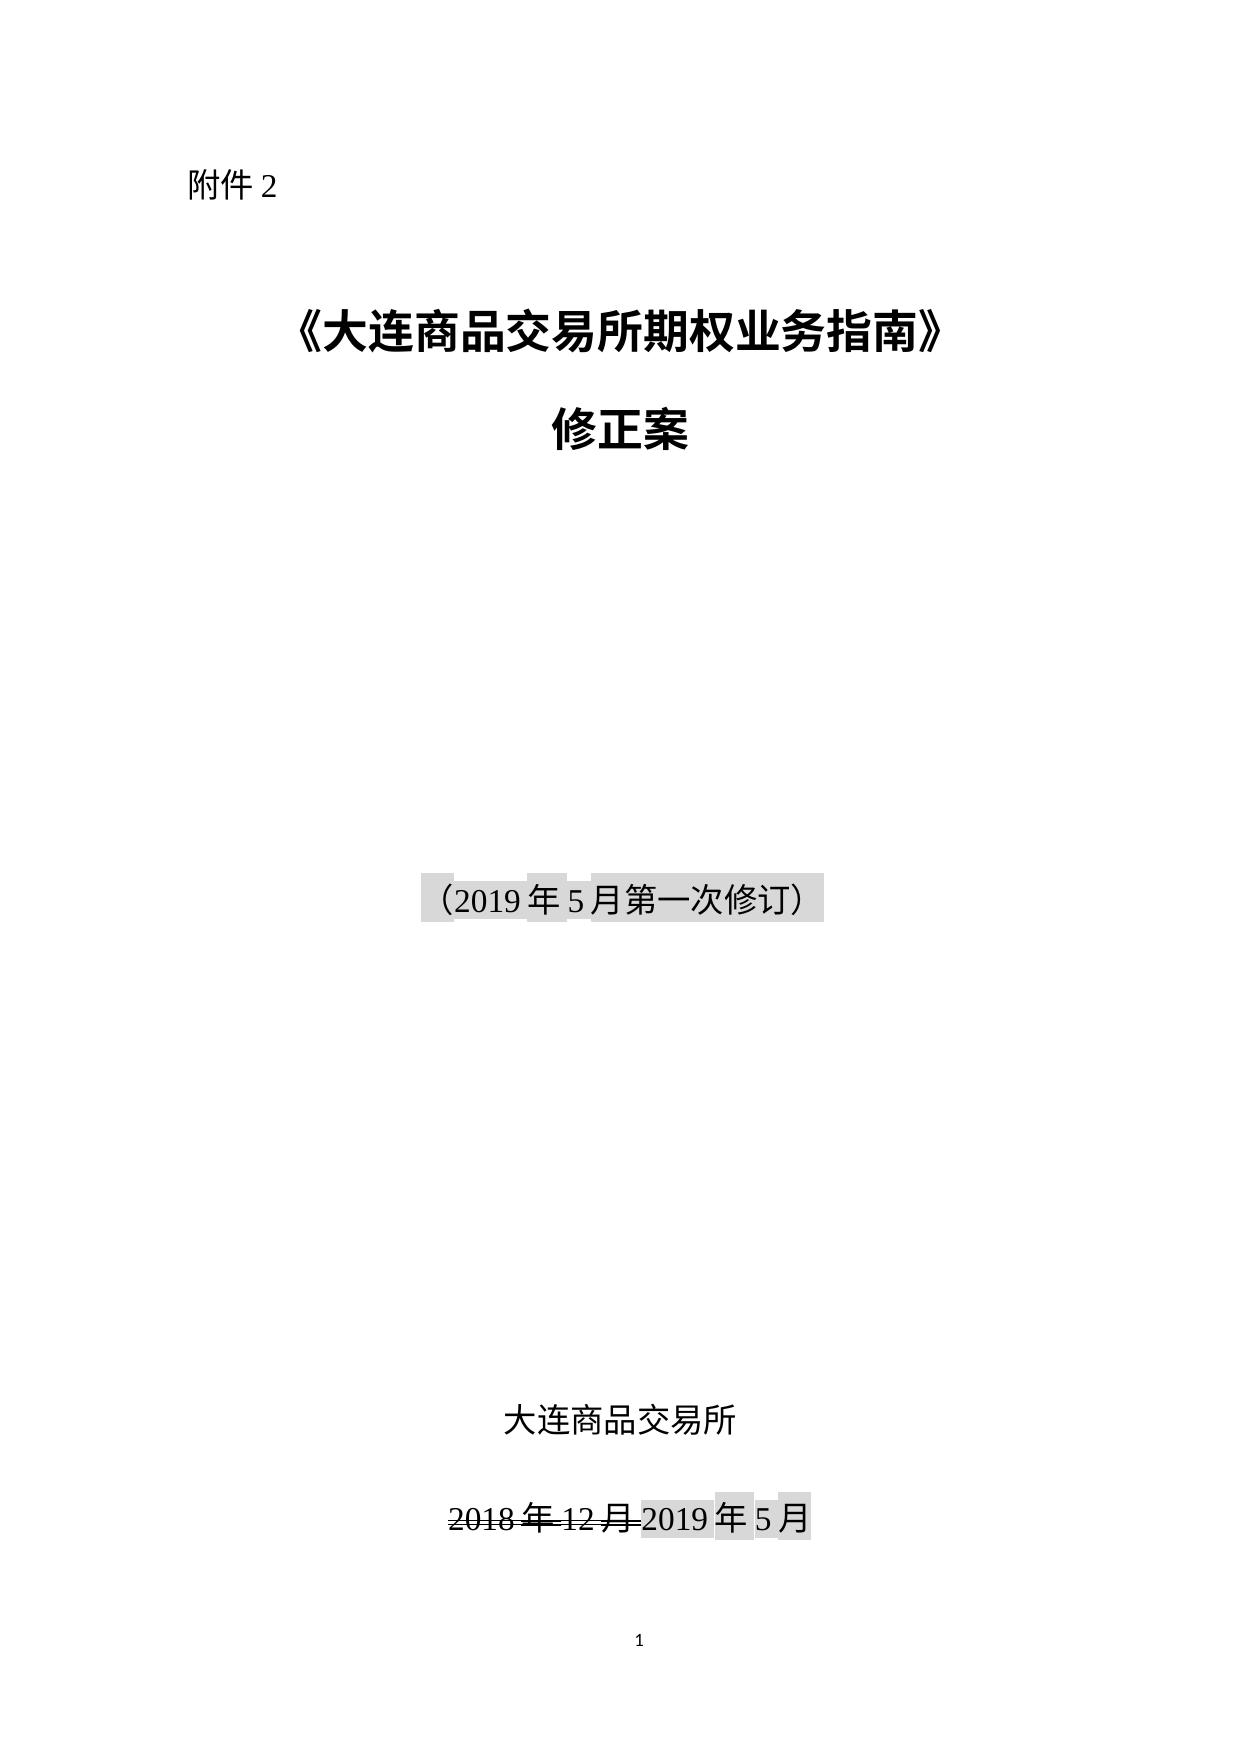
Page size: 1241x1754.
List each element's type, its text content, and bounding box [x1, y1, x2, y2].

text 附件2 [187, 150, 1053, 215]
text 修正案 [187, 377, 1053, 475]
text 大连商品交易所 [187, 1385, 1053, 1450]
text 《大连商品交易所期权业务指南》 [187, 280, 1053, 377]
text 2018年12月2019年5月 [187, 1484, 1053, 1549]
text （2019年5月第一次修订） [187, 865, 1053, 930]
